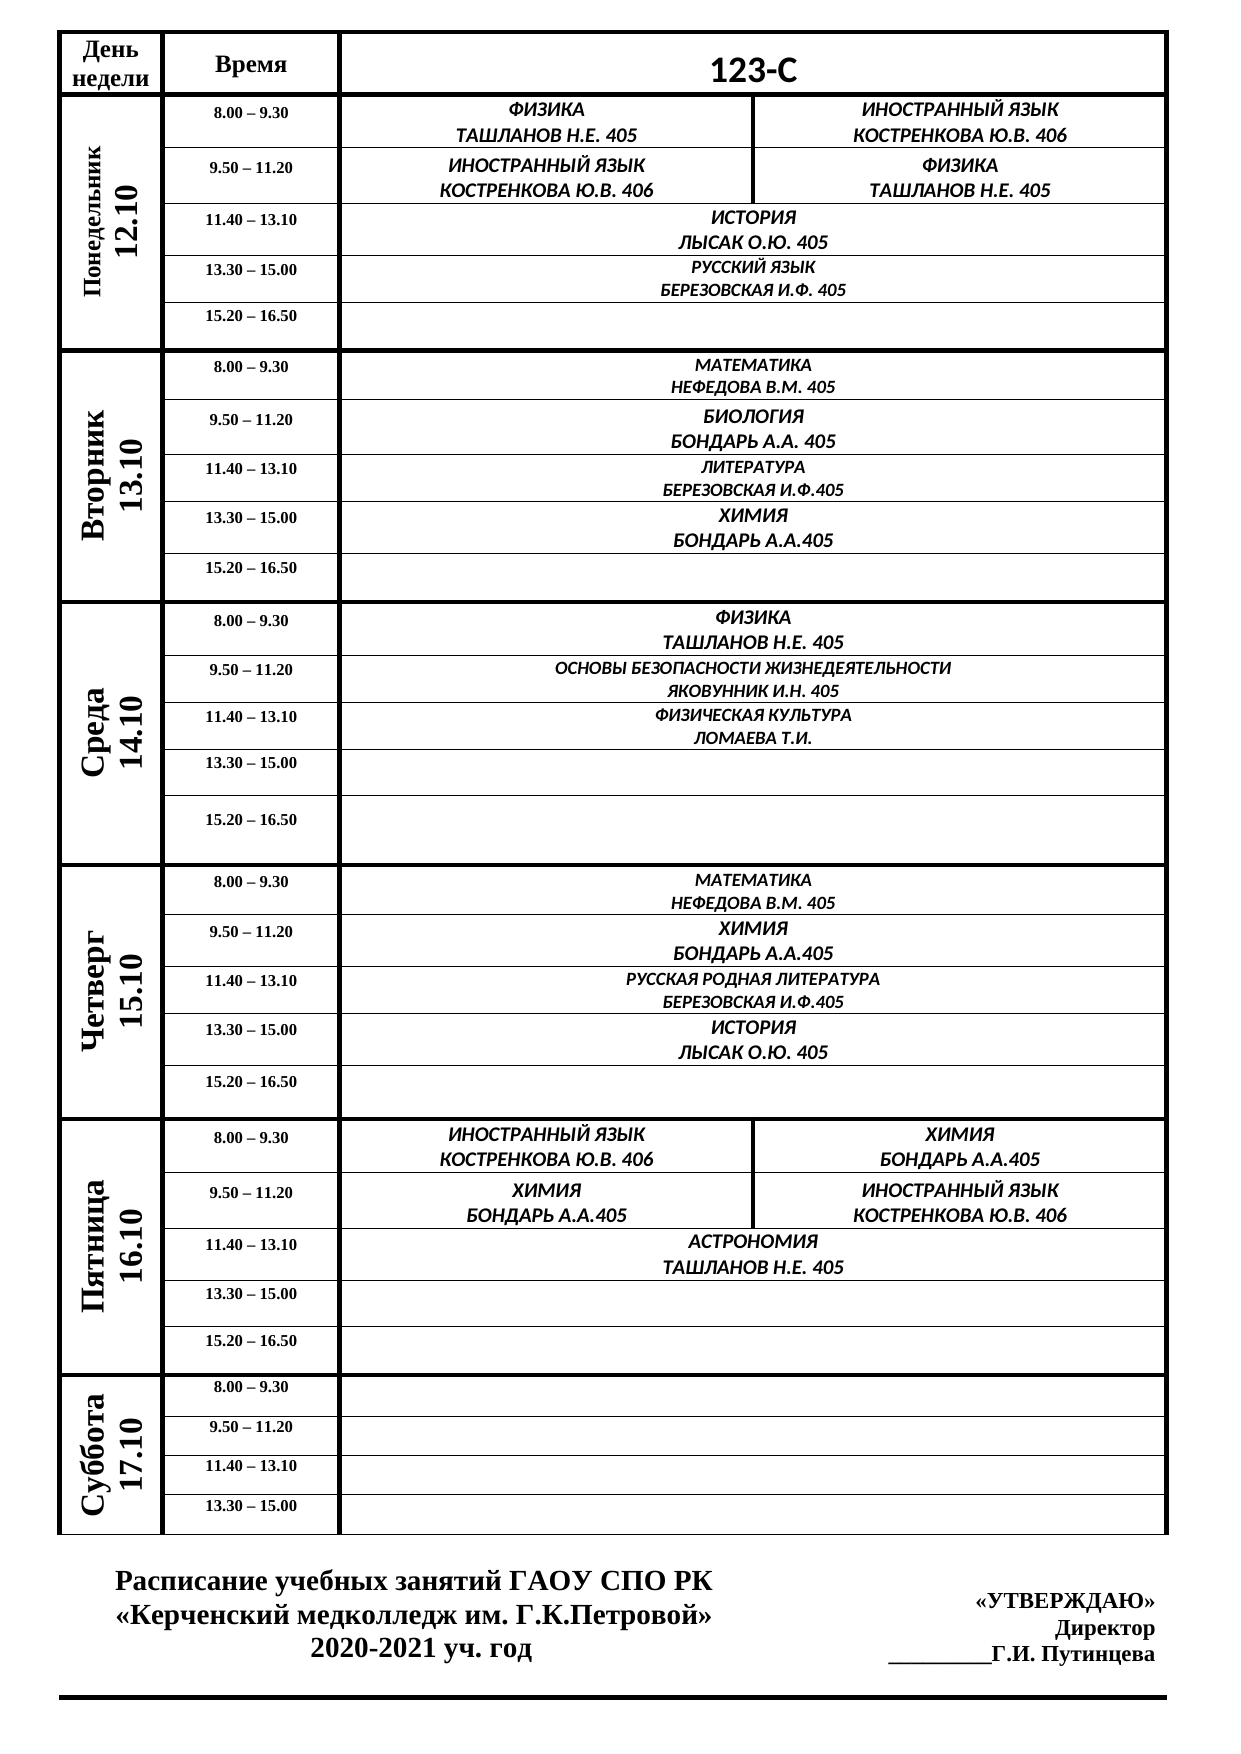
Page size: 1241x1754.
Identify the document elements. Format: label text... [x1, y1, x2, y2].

table_cell [342, 554, 1164, 599]
table_cell Суббота 17.10 [62, 1377, 160, 1534]
table_cell ИНОСТРАННЫЙ ЯЗЫК КОСТРЕНКОВА Ю.В. 406 [755, 97, 1164, 147]
table_cell [342, 303, 1164, 348]
table_cell ФИЗИКА ТАШЛАНОВ Н.Е. 405 [342, 97, 751, 147]
table_cell [342, 1377, 1164, 1416]
table_cell 13.30 – 15.00 [165, 750, 337, 795]
table_cell 11.40 – 13.10 [165, 1456, 337, 1494]
table_cell 13.30 – 15.00 [165, 1281, 337, 1326]
table_cell АСТРОНОМИЯ ТАШЛАНОВ Н.Е. 405 [342, 1229, 1164, 1279]
table_cell 11.40 – 13.10 [165, 204, 337, 255]
table_cell ЛИТЕРАТУРА БЕРЕЗОВСКАЯ И.Ф.405 [342, 455, 1164, 501]
table_cell 8.00 – 9.30 [165, 604, 337, 655]
table_cell 13.30 – 15.00 [165, 256, 337, 302]
table_cell РУССКИЙ ЯЗЫК БЕРЕЗОВСКАЯ И.Ф. 405 [342, 256, 1164, 302]
table_cell [342, 750, 1164, 795]
table_cell Время [165, 34, 337, 92]
table_cell 15.20 – 16.50 [165, 1066, 337, 1117]
table_cell 15.20 – 16.50 [165, 1327, 337, 1373]
table_cell Четверг 15.10 [62, 867, 160, 1117]
table_cell 9.50 – 11.20 [165, 400, 337, 454]
table_cell [342, 796, 1164, 862]
table_cell [342, 1327, 1164, 1373]
table_cell [342, 1281, 1164, 1326]
table_cell ФИЗИЧЕСКАЯ КУЛЬТУРА ЛОМАЕВА Т.И. [342, 703, 1164, 749]
table_cell ОСНОВЫ БЕЗОПАСНОСТИ ЖИЗНЕДЕЯТЕЛЬНОСТИ ЯКОВУННИК И.Н. 405 [342, 656, 1164, 702]
table_cell 8.00 – 9.30 [165, 867, 337, 914]
table_cell 9.50 – 11.20 [165, 1417, 337, 1455]
table_cell 9.50 – 11.20 [165, 656, 337, 702]
table_cell 123-С [342, 34, 1164, 92]
table_cell МАТЕМАТИКА НЕФЕДОВА В.М. 405 [342, 353, 1164, 399]
table_cell ИСТОРИЯ ЛЫСАК О.Ю. 405 [342, 204, 1164, 255]
table_cell 8.00 – 9.30 [165, 97, 337, 147]
table_cell 9.50 – 11.20 [165, 1173, 337, 1228]
table_cell [342, 1456, 1164, 1494]
table_cell Понедельник 12.10 [62, 97, 160, 348]
table_cell 15.20 – 16.50 [165, 796, 337, 862]
table_cell 8.00 – 9.30 [165, 1121, 337, 1172]
table_cell РУССКАЯ РОДНАЯ ЛИТЕРАТУРА БЕРЕЗОВСКАЯ И.Ф.405 [342, 967, 1164, 1013]
table_cell Пятница 16.10 [62, 1121, 160, 1373]
table_cell 13.30 – 15.00 [165, 1495, 337, 1534]
table_cell 8.00 – 9.30 [165, 1377, 337, 1416]
table_cell 13.30 – 15.00 [165, 1014, 337, 1065]
table_cell 15.20 – 16.50 [165, 554, 337, 599]
table_cell ФИЗИКА ТАШЛАНОВ Н.Е. 405 [755, 148, 1164, 203]
table_cell «УТВЕРЖДАЮ» Директор _________Г.И. Путинцева [769, 1535, 1167, 1695]
table_cell 15.20 – 16.50 [165, 303, 337, 348]
table_cell День недели [62, 34, 160, 92]
table_cell [342, 1417, 1164, 1455]
table_cell Вторник 13.10 [62, 353, 160, 599]
table_cell ИНОСТРАННЫЙ ЯЗЫК КОСТРЕНКОВА Ю.В. 406 [342, 148, 751, 203]
table_cell ИСТОРИЯ ЛЫСАК О.Ю. 405 [342, 1014, 1164, 1065]
table_cell ФИЗИКА ТАШЛАНОВ Н.Е. 405 [342, 604, 1164, 655]
table_cell 9.50 – 11.20 [165, 148, 337, 203]
table_cell ИНОСТРАННЫЙ ЯЗЫК КОСТРЕНКОВА Ю.В. 406 [342, 1121, 751, 1172]
table_cell ХИМИЯ БОНДАРЬ А.А.405 [342, 502, 1164, 553]
table_cell ХИМИЯ БОНДАРЬ А.А.405 [342, 1173, 751, 1228]
table_cell [342, 1066, 1164, 1117]
table_cell БИОЛОГИЯ БОНДАРЬ А.А. 405 [342, 400, 1164, 454]
table_cell 8.00 – 9.30 [165, 353, 337, 399]
table_cell 11.40 – 13.10 [165, 455, 337, 501]
table_cell ХИМИЯ БОНДАРЬ А.А.405 [755, 1121, 1164, 1172]
table_cell 11.40 – 13.10 [165, 1229, 337, 1279]
table_cell 13.30 – 15.00 [165, 502, 337, 553]
table_cell 11.40 – 13.10 [165, 967, 337, 1013]
table_cell Расписание учебных занятий ГАОУ СПО РК «Керченский медколледж им. Г.К.Петровой» 2020-2021 уч. год [59, 1535, 769, 1695]
table_cell 11.40 – 13.10 [165, 703, 337, 749]
table_cell ХИМИЯ БОНДАРЬ А.А.405 [342, 915, 1164, 966]
table_cell [342, 1495, 1164, 1534]
table_cell Среда 14.10 [62, 604, 160, 862]
table_cell 9.50 – 11.20 [165, 915, 337, 966]
table_cell МАТЕМАТИКА НЕФЕДОВА В.М. 405 [342, 867, 1164, 914]
table_cell ИНОСТРАННЫЙ ЯЗЫК КОСТРЕНКОВА Ю.В. 406 [755, 1173, 1164, 1228]
